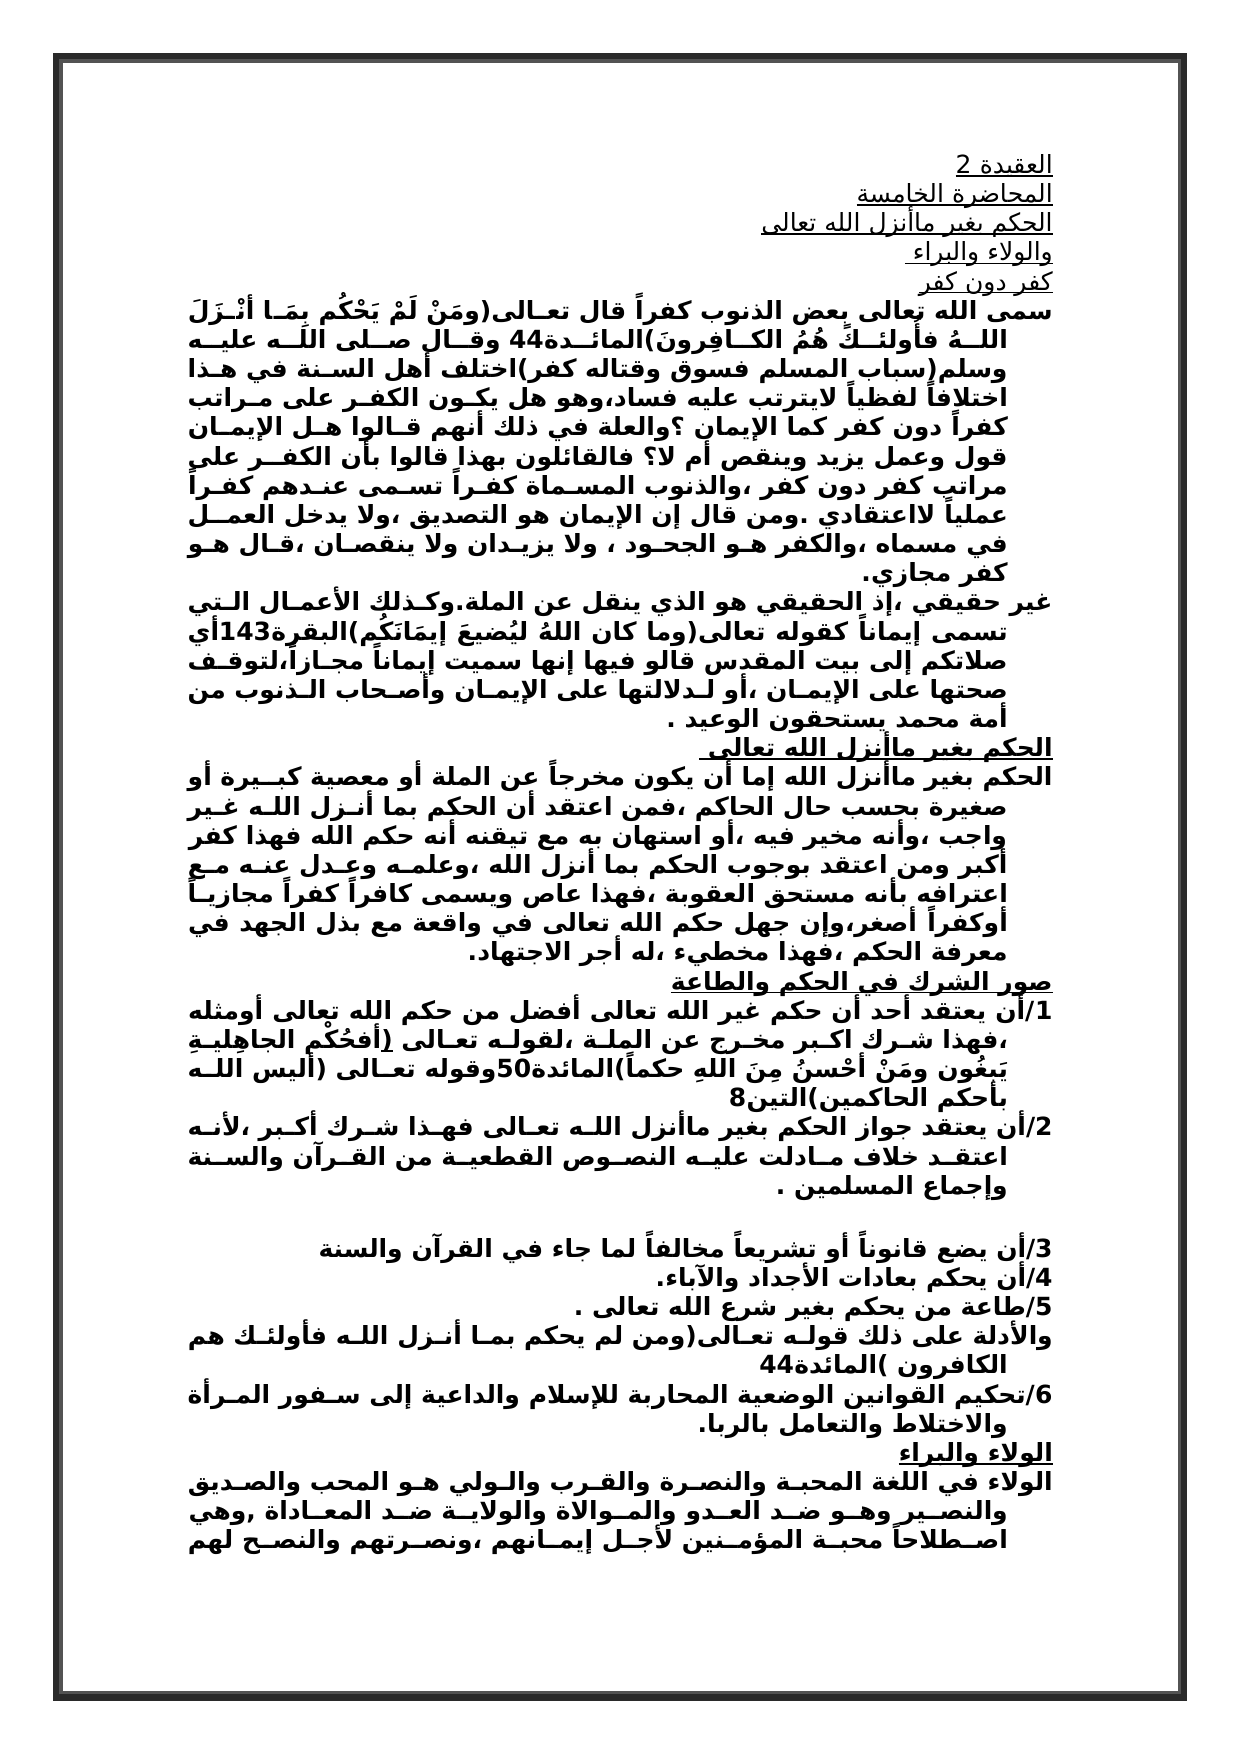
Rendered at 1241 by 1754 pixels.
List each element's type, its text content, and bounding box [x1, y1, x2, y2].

text صور الشرك في الحكم والطاعة [187, 967, 1053, 996]
text 1/أن يعتقد أحد أن حكم غير الله تعالى أفضل من حكم الله تعالى أومثله ،فهذا شرك اكبر مخرج عن الملة ،لقوله تعالى (أفحُكْم الجاهِليةِ يَبغُون ومَنْ أحْسنُ مِنَ اللهِ حكماً)المائدة50وقوله تعالى (أليس الله بأحكم الحاكمين)التين8 [187, 996, 1053, 1112]
text 4/أن يحكم بعادات الأجداد والآباء. [187, 1263, 1053, 1292]
text 3/أن يضع قانوناً أو تشريعاً مخالفاً لما جاء في القرآن والسنة [187, 1234, 1053, 1263]
text والولاء والبراء [187, 237, 1053, 267]
text الولاء والبراء [187, 1438, 1053, 1467]
text غير حقيقي ،إذ الحقيقي هو الذي ينقل عن الملة.وكذلك الأعمال التي تسمى إيماناً كقوله تعالى(وما كان اللهُ ليُضيعَ إيمَانَكُم)البقرة143أي صلاتكم إلى بيت المقدس قالو فيها إنها سميت إيماناً مجازاً،لتوقف صحتها على الإيمان ،أو لدلالتها على الإيمان وأصحاب الذنوب من أمة محمد يستحقون الوعيد . [187, 587, 1053, 733]
text العقيدة 2 [187, 150, 1053, 179]
text والأدلة على ذلك قوله تعالى(ومن لم يحكم بما أنزل الله فأولئك هم الكافرون )المائدة44 [187, 1322, 1053, 1380]
text الحكم بغير ماأنزل الله تعالى [187, 733, 1053, 762]
text كفر دون كفر [187, 267, 1053, 296]
text المحاضرة الخامسة [187, 179, 1053, 208]
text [187, 1467, 1053, 1555]
text 6/تحكيم القوانين الوضعية المحاربة للإسلام والداعية إلى سفور المرأة والاختلاط والتعامل بالربا. [187, 1380, 1053, 1438]
text سمى الله تعالى بعض الذنوب كفراً قال تعالى(ومَنْ لَمْ يَحْكُم بِمَا أنْزَلَ اللهُ فأُولئكً هُمُ الكافِرونَ)المائدة44 وقال صلى الله عليه وسلم(سباب المسلم فسوق وقتاله كفر)اختلف أهل السنة في هذا اختلافاً لفظياً لايترتب عليه فساد،وهو هل يكون الكفر على مراتب كفراً دون كفر كما الإيمان ؟والعلة في ذلك أنهم قالوا هل الإيمان قول وعمل يزيد وينقص أم لا؟ فالقائلون بهذا قالوا بأن الكفر على مراتب كفر دون كفر ،والذنوب المسماة كفراً تسمى عندهم كفراً عملياً لااعتقادي .ومن قال إن الإيمان هو التصديق ،ولا يدخل العمل في مسماه ،والكفر هو الجحود ، ولا يزيدان ولا ينقصان ،قال هو كفر مجازي. [187, 296, 1053, 587]
text الحكم بغير ماأنزل الله إما أن يكون مخرجاً عن الملة أو معصية كبيرة أو صغيرة بحسب حال الحاكم ،فمن اعتقد أن الحكم بما أنزل الله غير واجب ،وأنه مخير فيه ،أو استهان به مع تيقنه أنه حكم الله فهذا كفر أكبر ومن اعتقد بوجوب الحكم بما أنزل الله ،وعلمه وعدل عنه مع اعترافه بأنه مستحق العقوبة ،فهذا عاص ويسمى كافراً كفراً مجازياً أوكفراً أصغر،وإن جهل حكم الله تعالى في واقعة مع بذل الجهد في معرفة الحكم ،فهذا مخطيء ،له أجر الاجتهاد. [187, 762, 1053, 967]
text 5/طاعة من يحكم بغير شرع الله تعالى . [187, 1292, 1053, 1322]
text 2/أن يعتقد جواز الحكم بغير ماأنزل الله تعالى فهذا شرك أكبر ،لأنه اعتقد خلاف مادلت عليه النصوص القطعية من القرآن والسنة وإجماع المسلمين . [187, 1112, 1053, 1200]
text الحكم بغير ماأنزل الله تعالى [187, 208, 1053, 237]
